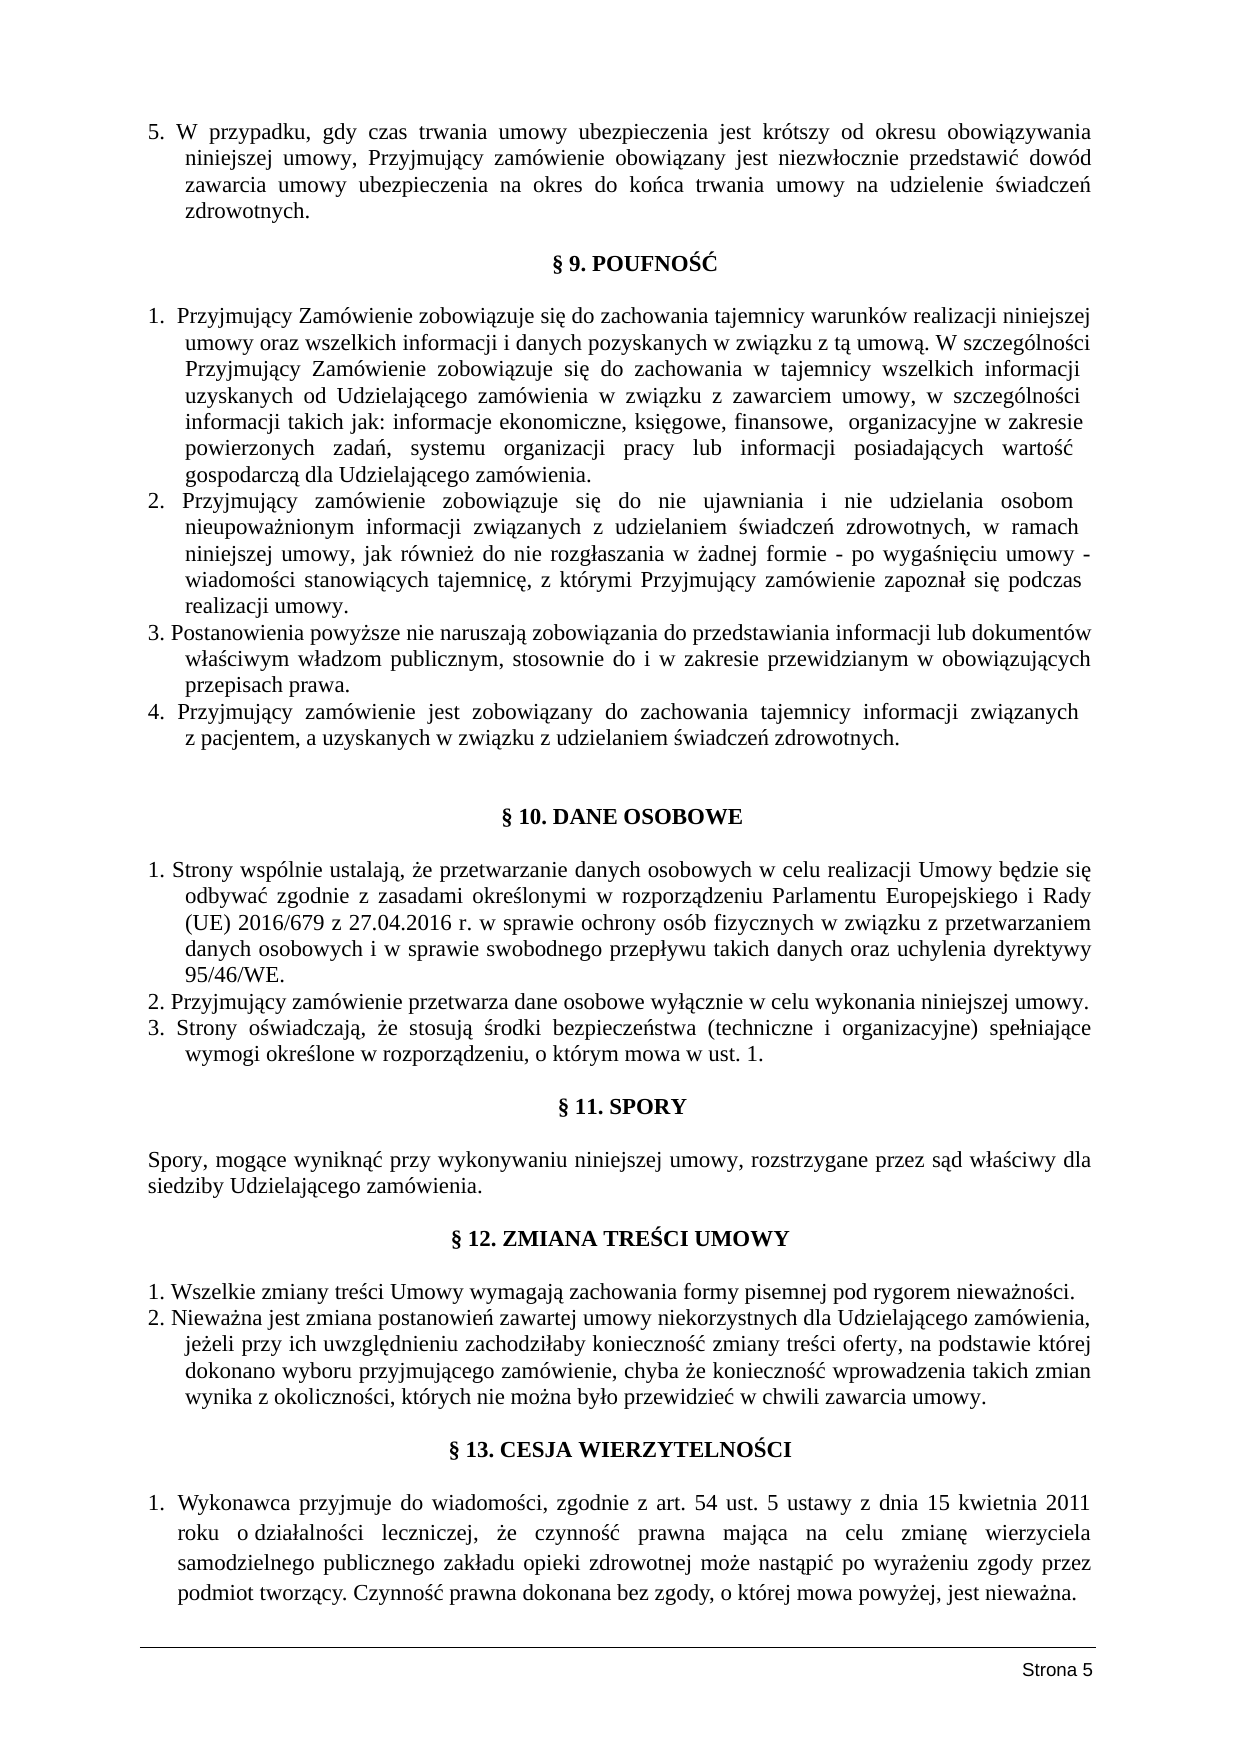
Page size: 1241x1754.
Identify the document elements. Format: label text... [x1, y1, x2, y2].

text 4. Przyjmujący zamówienie jest zobowiązany do zachowania tajemnicy informacji związanych z pacjentem, a uzyskanych w związku z udzielaniem świadczeń zdrowotnych. [148, 698, 1092, 751]
text § 10. DANE OSOBOWE [148, 803, 1092, 830]
text 5. W przypadku, gdy czas trwania umowy ubezpieczenia jest krótszy od okresu obowiązywania niniejszej umowy, Przyjmujący zamówienie obowiązany jest niezwłocznie przedstawić dowód zawarcia umowy ubezpieczenia na okres do końca trwania umowy na udzielenie świadczeń zdrowotnych. [148, 118, 1092, 223]
text § 9. POUFNOŚĆ [148, 250, 1092, 276]
text 2. Nieważna jest zmiana postanowień zawartej umowy niekorzystnych dla Udzielającego zamówienia, jeżeli przy ich uwzględnieniu zachodziłaby konieczność zmiany treści oferty, na podstawie której dokonano wyboru przyjmującego zamówienie, chyba że konieczność wprowadzenia takich zmian wynika z okoliczności, których nie można było przewidzieć w chwili zawarcia umowy. [148, 1304, 1092, 1409]
text 1. Strony wspólnie ustalają, że przetwarzanie danych osobowych w celu realizacji Umowy będzie się odbywać zgodnie z zasadami określonymi w rozporządzeniu Parlamentu Europejskiego i Rady (UE) 2016/679 z 27.04.2016 r. w sprawie ochrony osób fizycznych w związku z przetwarzaniem danych osobowych i w sprawie swobodnego przepływu takich danych oraz uchylenia dyrektywy 95/46/WE. [148, 856, 1092, 988]
text § 11. SPORY [148, 1093, 1092, 1119]
text 1. Wszelkie zmiany treści Umowy wymagają zachowania formy pisemnej pod rygorem nieważności. [148, 1278, 1092, 1304]
text 2. Przyjmujący zamówienie zobowiązuje się do nie ujawniania i nie udzielania osobom nieupoważnionym informacji związanych z udzielaniem świadczeń zdrowotnych, w ramach niniejszej umowy, jak również do nie rozgłaszania w żadnej formie - po wygaśnięciu umowy - wiadomości stanowiących tajemnicę, z którymi Przyjmujący zamówienie zapoznał się podczas realizacji umowy. [148, 487, 1092, 619]
text 1. Przyjmujący Zamówienie zobowiązuje się do zachowania tajemnicy warunków realizacji niniejszej umowy oraz wszelkich informacji i danych pozyskanych w związku z tą umową. W szczególności Przyjmujący Zamówienie zobowiązuje się do zachowania w tajemnicy wszelkich informacji uzyskanych od Udzielającego zamówienia w związku z zawarciem umowy, w szczególności informacji takich jak: informacje ekonomiczne, księgowe, finansowe, organizacyjne w zakresie powierzonych zadań, systemu organizacji pracy lub informacji posiadających wartość gospodarczą dla Udzielającego zamówienia. [148, 303, 1092, 487]
text 3. Strony oświadczają, że stosują środki bezpieczeństwa (techniczne i organizacyjne) spełniające wymogi określone w rozporządzeniu, o którym mowa w ust. 1. [148, 1014, 1092, 1067]
list Wykonawca przyjmuje do wiadomości, zgodnie z art. 54 ust. 5 ustawy z dnia 15 kwietnia 2011 roku o działalności leczniczej, że czynność prawna mająca na celu zmianę wierzyciela samodzielnego publicznego zakładu opieki zdrowotnej może nastąpić po wyrażeniu zgody przez podmiot tworzący. Czynność prawna dokonana bez zgody, o której mowa powyżej, jest nieważna. [148, 1488, 1092, 1606]
text § 13. CESJA WIERZYTELNOŚCI [148, 1436, 1092, 1462]
text 2. Przyjmujący zamówienie przetwarza dane osobowe wyłącznie w celu wykonania niniejszej umowy. [148, 988, 1092, 1014]
text 3. Postanowienia powyższe nie naruszają zobowiązania do przedstawiania informacji lub dokumentów właściwym władzom publicznym, stosownie do i w zakresie przewidzianym w obowiązujących przepisach prawa. [148, 619, 1092, 698]
text § 12. ZMIANA TREŚCI UMOWY [148, 1225, 1092, 1251]
text Spory, mogące wyniknąć przy wykonywaniu niniejszej umowy, rozstrzygane przez sąd właściwy dla siedziby Udzielającego zamówienia. [148, 1146, 1092, 1199]
